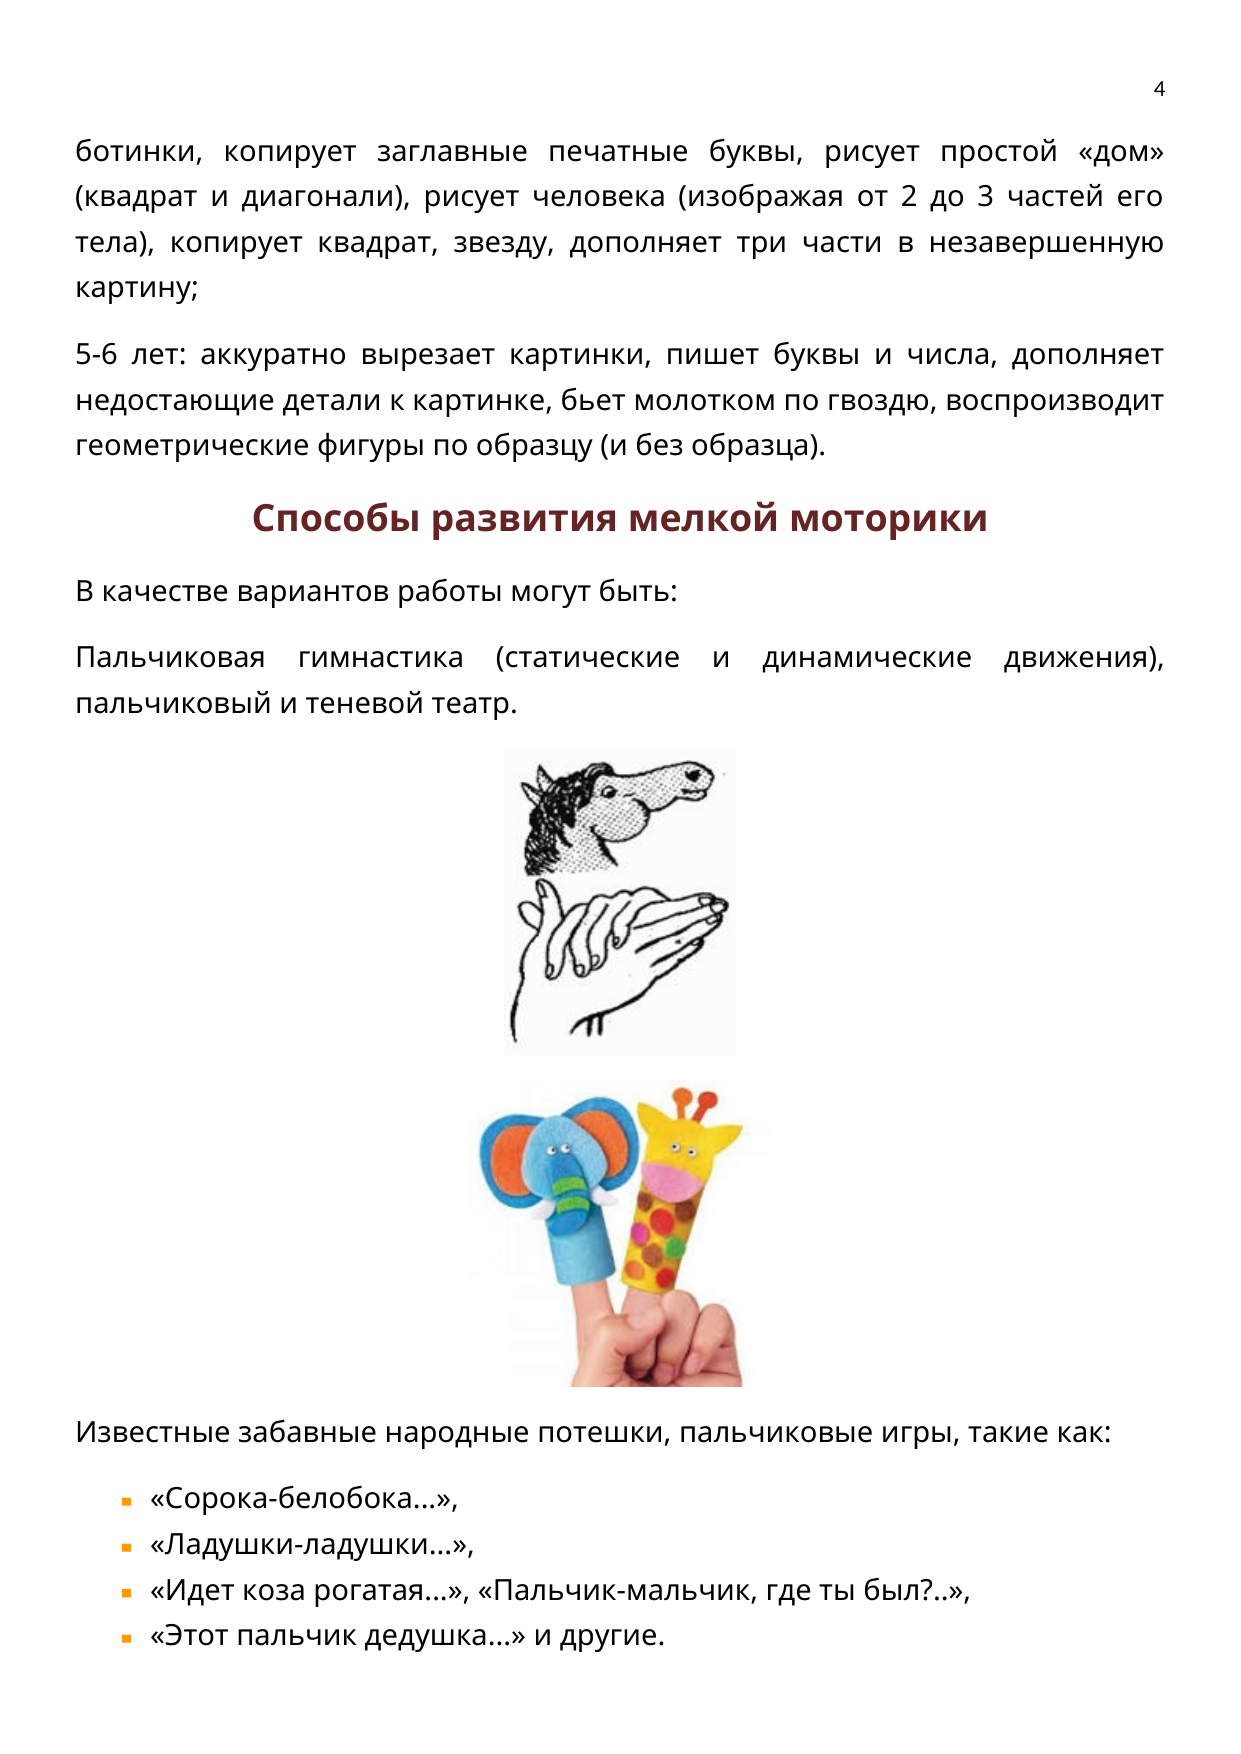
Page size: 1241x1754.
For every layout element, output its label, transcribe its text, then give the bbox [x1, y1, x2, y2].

list «Ладушки-ладушки...», [112, 1523, 1165, 1563]
text Пальчиковая гимнастика (статические и динамические движения), пальчиковый и теневой театр. [75, 637, 1165, 722]
text 5-6 лет: аккуратно вырезает картинки, пишет буквы и числа, дополняет недостающие детали к картинке, бьет молотком по гвоздю, воспроизводит геометрические фигуры по образцу (и без образца). [75, 333, 1165, 464]
text В качестве вариантов работы могут быть: [75, 570, 1165, 610]
picture [113, 1538, 131, 1555]
text Способы развития мелкой моторики [75, 491, 1165, 542]
picture [503, 748, 737, 1056]
picture [113, 1492, 131, 1509]
picture [467, 1080, 774, 1387]
text Известные забавные народные потешки, пальчиковые игры, такие как: [75, 1411, 1165, 1451]
picture [113, 1629, 131, 1646]
list «Этот пальчик дедушка...» и другие. [112, 1615, 1165, 1654]
list «Идет коза рогатая...», «Пальчик-мальчик, где ты был?..», [112, 1569, 1165, 1609]
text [75, 130, 1165, 306]
picture [113, 1583, 131, 1601]
list «Сорока-белобока...», [112, 1478, 1165, 1517]
